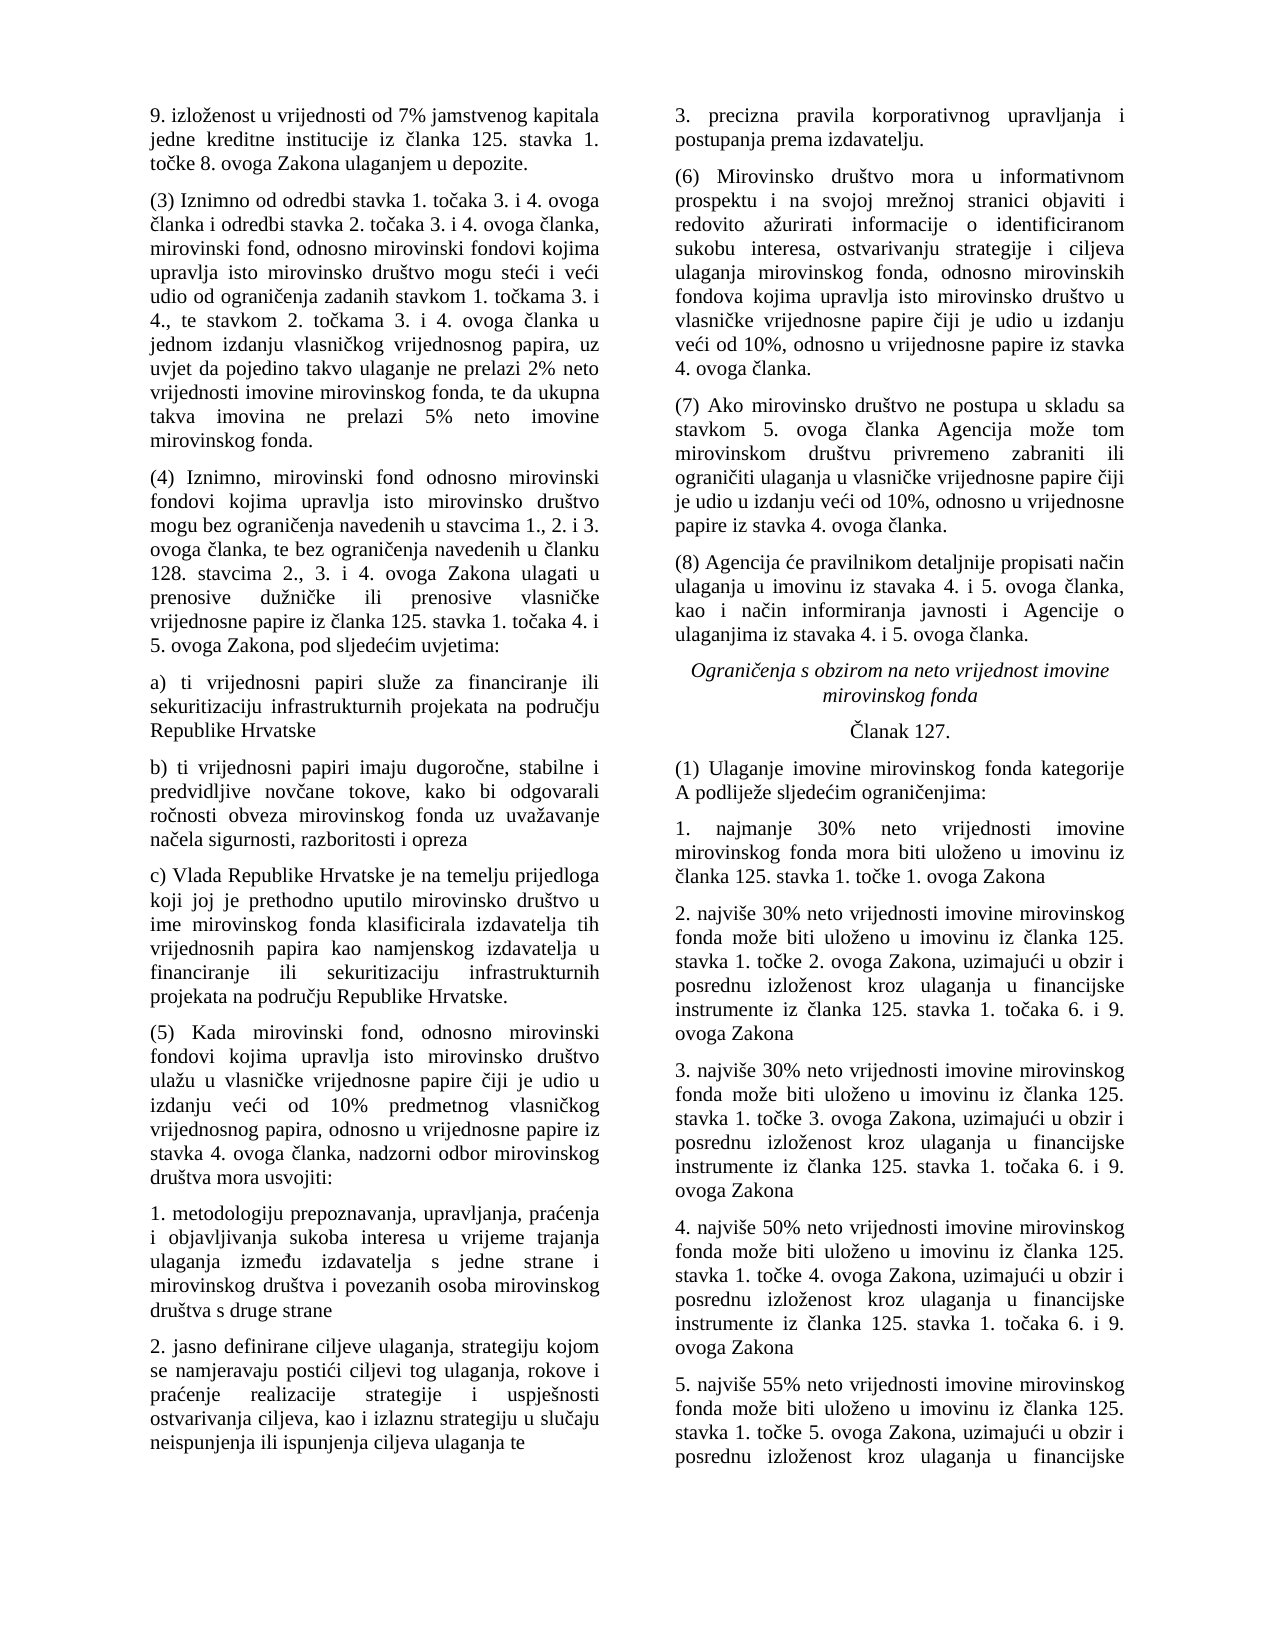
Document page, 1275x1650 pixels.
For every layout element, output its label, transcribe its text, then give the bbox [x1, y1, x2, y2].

text c) Vlada Republike Hrvatske je na temelju prijedloga koji joj je prethodno uputilo mirovinsko društvo u ime mirovinskog fonda klasificirala izdavatelja tih vrijednosnih papira kao namjenskog izdavatelja u financiranje ili sekuritizaciju infrastrukturnih projekata na području Republike Hrvatske. [150, 863, 600, 1008]
text 1. metodologiju prepoznavanja, upravljanja, praćenja i objavljivanja sukoba interesa u vrijeme trajanja ulaganja između izdavatelja s jedne strane i mirovinskog društva i povezanih osoba mirovinskog društva s druge strane [150, 1201, 600, 1322]
text a) ti vrijednosni papiri služe za financiranje ili sekuritizaciju infrastrukturnih projekata na području Republike Hrvatske [150, 670, 600, 742]
text Članak 127. [675, 719, 1125, 743]
text (7) Ako mirovinsko društvo ne postupa u skladu sa stavkom 5. ovoga članka Agencija može tom mirovinskom društvu privremeno zabraniti ili ograničiti ulaganja u vlasničke vrijednosne papire čiji je udio u izdanju veći od 10%, odnosno u vrijednosne papire iz stavka 4. ovoga članka. [675, 393, 1125, 537]
text 2. najviše 30% neto vrijednosti imovine mirovinskog fonda može biti uloženo u imovinu iz članka 125. stavka 1. točke 2. ovoga Zakona, uzimajući u obzir i posrednu izloženost kroz ulaganja u financijske instrumente iz članka 125. stavka 1. točaka 6. i 9. ovoga Zakona [675, 901, 1125, 1045]
text 1. najmanje 30% neto vrijednosti imovine mirovinskog fonda mora biti uloženo u imovinu iz članka 125. stavka 1. točke 1. ovoga Zakona [675, 816, 1125, 888]
text Ograničenja s obzirom na neto vrijednost imovine mirovinskog fonda [675, 658, 1125, 707]
text (5) Kada mirovinski fond, odnosno mirovinski fondovi kojima upravlja isto mirovinsko društvo ulažu u vlasničke vrijednosne papire čiji je udio u izdanju veći od 10% predmetnog vlasničkog vrijednosnog papira, odnosno u vrijednosne papire iz stavka 4. ovoga članka, nadzorni odbor mirovinskog društva mora usvojiti: [150, 1020, 600, 1189]
text 3. precizna pravila korporativnog upravljanja i postupanja prema izdavatelju. [675, 103, 1125, 151]
text 3. najviše 30% neto vrijednosti imovine mirovinskog fonda može biti uloženo u imovinu iz članka 125. stavka 1. točke 3. ovoga Zakona, uzimajući u obzir i posrednu izloženost kroz ulaganja u financijske instrumente iz članka 125. stavka 1. točaka 6. i 9. ovoga Zakona [675, 1058, 1125, 1202]
text (1) Ulaganje imovine mirovinskog fonda kategorije A podliježe sljedećim ograničenjima: [675, 756, 1125, 804]
text (6) Mirovinsko društvo mora u informativnom prospektu i na svojoj mrežnoj stranici objaviti i redovito ažurirati informacije o identificiranom sukobu interesa, ostvarivanju strategije i ciljeva ulaganja mirovinskog fonda, odnosno mirovinskih fondova kojima upravlja isto mirovinsko društvo u vlasničke vrijednosne papire čiji je udio u izdanju veći od 10%, odnosno u vrijednosne papire iz stavka 4. ovoga članka. [675, 164, 1125, 380]
text (4) Iznimno, mirovinski fond odnosno mirovinski fondovi kojima upravlja isto mirovinsko društvo mogu bez ograničenja navedenih u stavcima 1., 2. i 3. ovoga članka, te bez ograničenja navedenih u članku 128. stavcima 2., 3. i 4. ovoga Zakona ulagati u prenosive dužničke ili prenosive vlasničke vrijednosne papire iz članka 125. stavka 1. točaka 4. i 5. ovoga Zakona, pod sljedećim uvjetima: [150, 465, 600, 657]
text 9. izloženost u vrijednosti od 7% jamstvenog kapitala jedne kreditne institucije iz članka 125. stavka 1. točke 8. ovoga Zakona ulaganjem u depozite. [150, 103, 600, 175]
text (3) Iznimno od odredbi stavka 1. točaka 3. i 4. ovoga članka i odredbi stavka 2. točaka 3. i 4. ovoga članka, mirovinski fond, odnosno mirovinski fondovi kojima upravlja isto mirovinsko društvo mogu steći i veći udio od ograničenja zadanih stavkom 1. točkama 3. i 4., te stavkom 2. točkama 3. i 4. ovoga članka u jednom izdanju vlasničkog vrijednosnog papira, uz uvjet da pojedino takvo ulaganje ne prelazi 2% neto vrijednosti imovine mirovinskog fonda, te da ukupna takva imovina ne prelazi 5% neto imovine mirovinskog fonda. [150, 188, 600, 452]
text 4. najviše 50% neto vrijednosti imovine mirovinskog fonda može biti uloženo u imovinu iz članka 125. stavka 1. točke 4. ovoga Zakona, uzimajući u obzir i posrednu izloženost kroz ulaganja u financijske instrumente iz članka 125. stavka 1. točaka 6. i 9. ovoga Zakona [675, 1215, 1125, 1359]
text (8) Agencija će pravilnikom detaljnije propisati način ulaganja u imovinu iz stavaka 4. i 5. ovoga članka, kao i način informiranja javnosti i Agencije o ulaganjima iz stavaka 4. i 5. ovoga članka. [675, 550, 1125, 646]
text b) ti vrijednosni papiri imaju dugoročne, stabilne i predvidljive novčane tokove, kako bi odgovarali ročnosti obveza mirovinskog fonda uz uvažavanje načela sigurnosti, razboritosti i opreza [150, 755, 600, 851]
text 2. jasno definirane ciljeve ulaganja, strategiju kojom se namjeravaju postići ciljevi tog ulaganja, rokove i praćenje realizacije strategije i uspješnosti ostvarivanja ciljeva, kao i izlaznu strategiju u slučaju neispunjenja ili ispunjenja ciljeva ulaganja te [150, 1334, 600, 1454]
